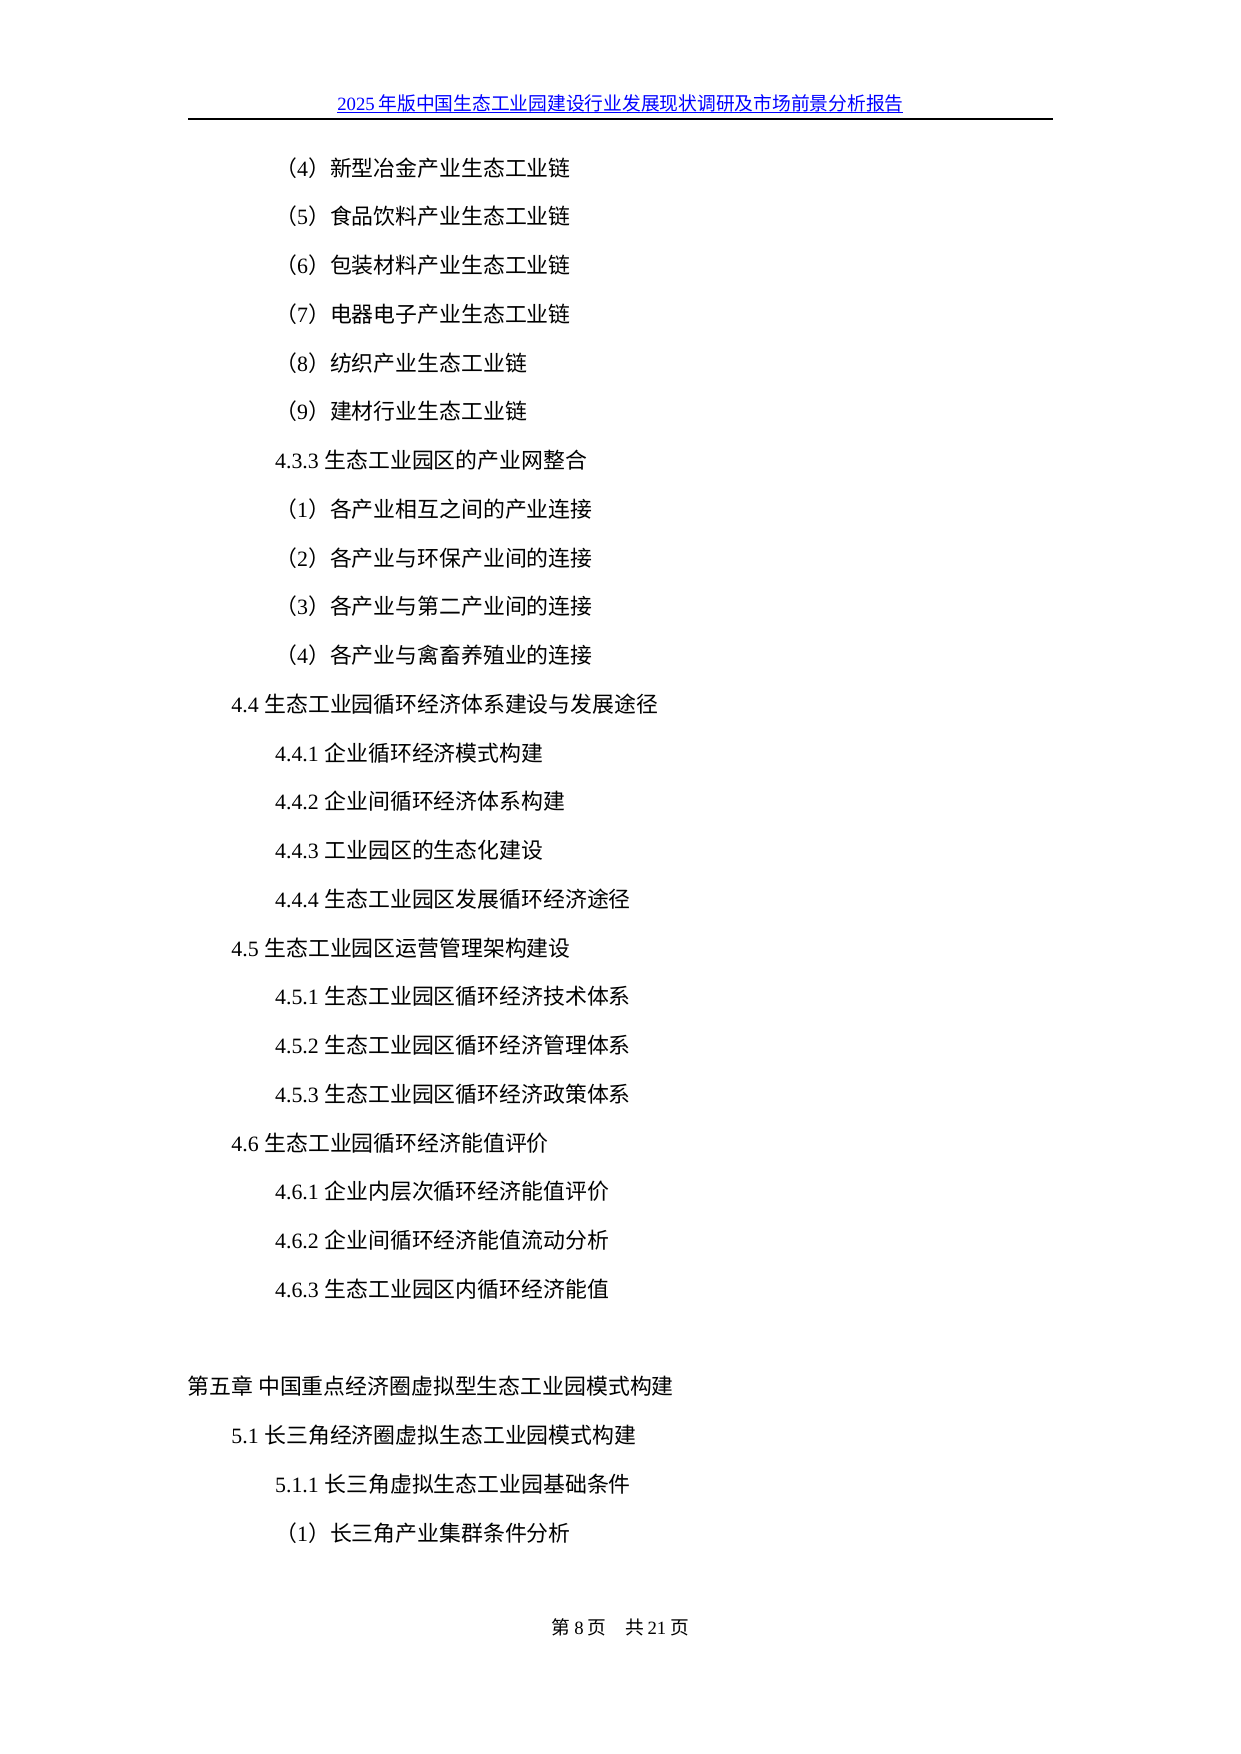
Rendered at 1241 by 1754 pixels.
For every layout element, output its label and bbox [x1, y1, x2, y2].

text [187, 150, 1053, 1548]
